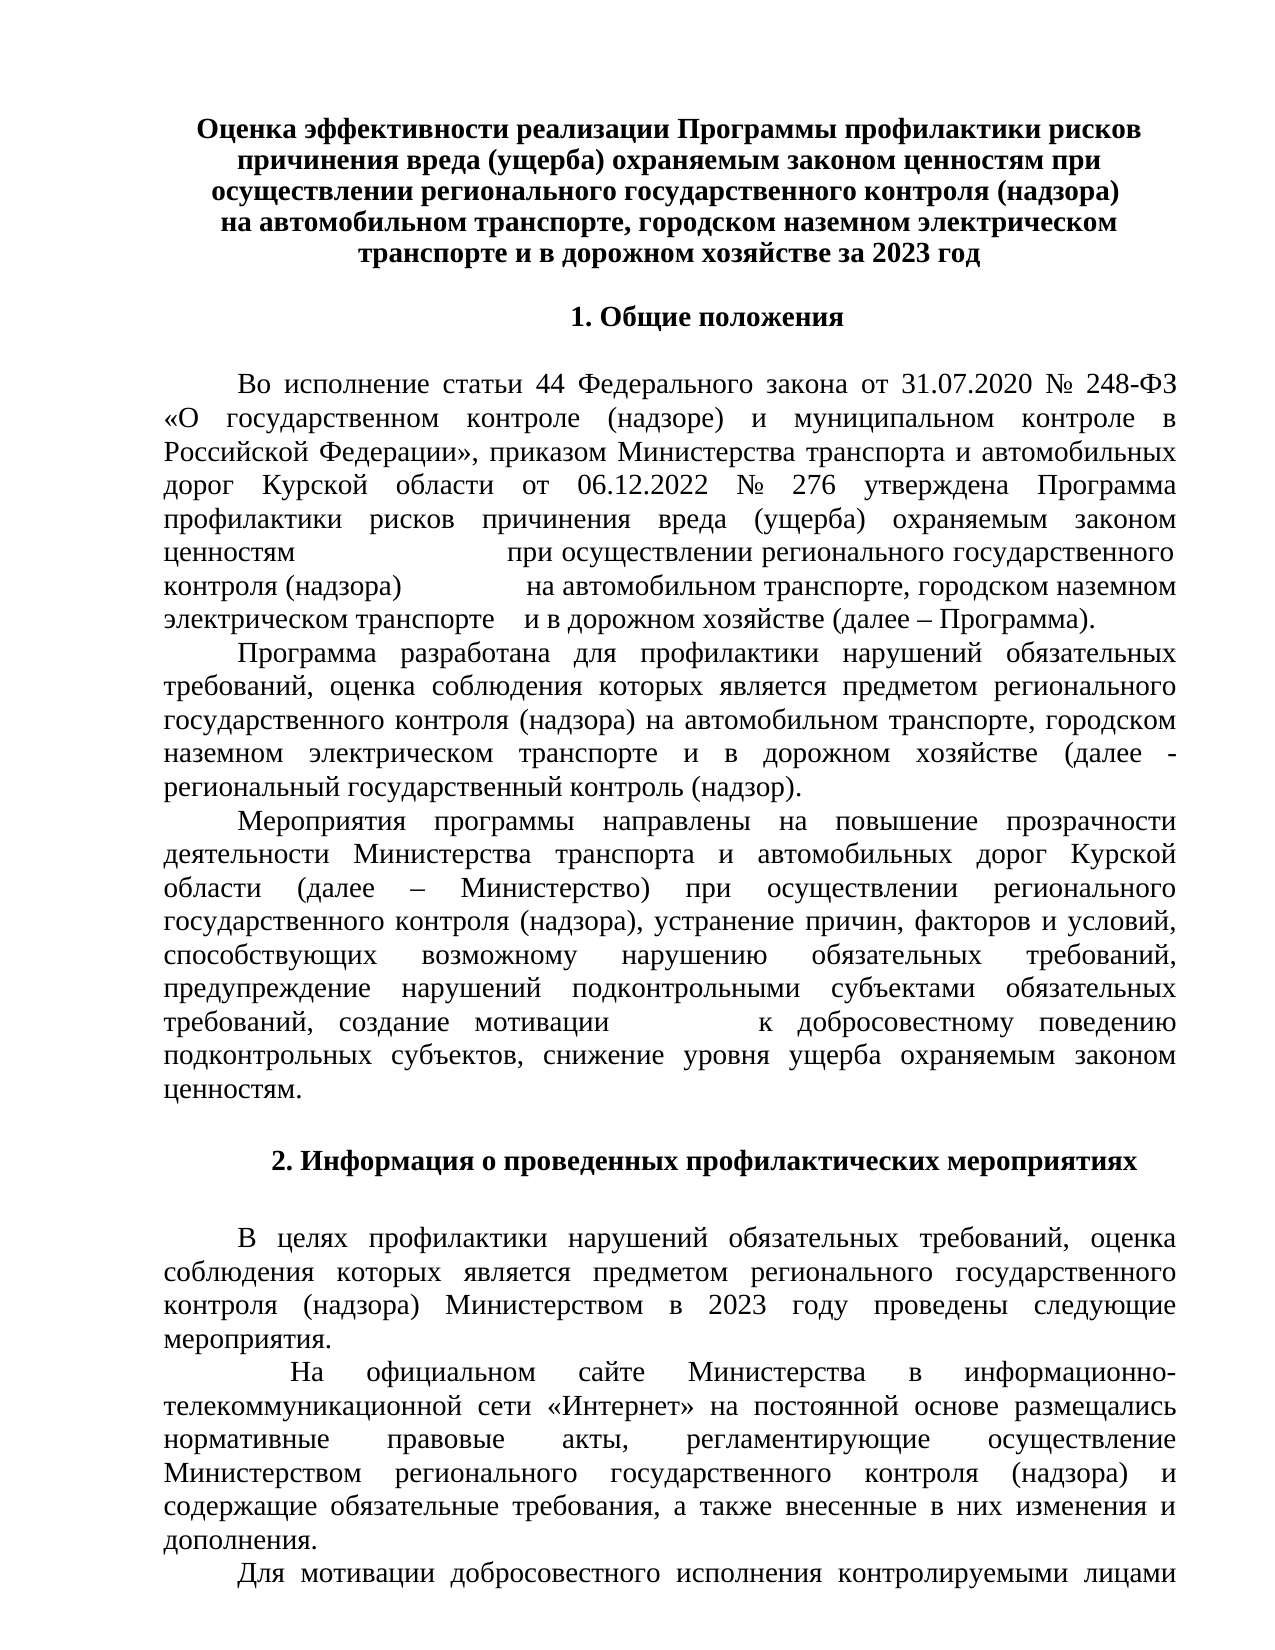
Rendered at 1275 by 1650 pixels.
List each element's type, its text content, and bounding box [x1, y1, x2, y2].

text На официальном сайте Министерства в информационно-телекоммуникационной сети «Интернет» на постоянной основе размещались нормативные правовые акты, регламентирующие осуществление Министерством регионального государственного контроля (надзора) и содержащие обязательные требования, а также внесенные в них изменения и дополнения. [163, 1354, 1177, 1556]
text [163, 1556, 1177, 1589]
text Программа разработана для профилактики нарушений обязательных требований, оценка соблюдения которых является предметом регионального государственного контроля (надзора) на автомобильном транспорте, городском наземном электрическом транспорте и в дорожном хозяйстве (далее - региональный государственный контроль (надзор). [163, 635, 1177, 803]
text В целях профилактики нарушений обязательных требований, оценка соблюдения которых является предметом регионального государственного контроля (надзора) Министерством в 2023 году проведены следующие мероприятия. [163, 1220, 1177, 1354]
text Во исполнение статьи 44 Федерального закона от 31.07.2020 № 248-ФЗ «О государственном контроле (надзоре) и муниципальном контроле в Российской Федерации», приказом Министерства транспорта и автомобильных дорог Курской области от 06.12.2022 № 276 утверждена Программа профилактики рисков причинения вреда (ущерба) охраняемым законом ценностям при осуществлении регионального государственного контроля (надзора) на автомобильном транспорте, городском наземном электрическом транспорте и в дорожном хозяйстве (далее – Программа). [163, 367, 1177, 635]
text 2. Информация о проведенных профилактических мероприятиях [163, 1143, 1177, 1177]
text 1. Общие положения [163, 299, 1177, 333]
text Мероприятия программы направлены на повышение прозрачности деятельности Министерства транспорта и автомобильных дорог Курской области (далее – Министерство) при осуществлении регионального государственного контроля (надзора), устранение причин, факторов и условий, способствующих возможному нарушению обязательных требований, предупреждение нарушений подконтрольными субъектами обязательных требований, создание мотивации к добросовестному поведению подконтрольных субъектов, снижение уровня ущерба охраняемым законом ценностям. [163, 803, 1177, 1104]
text Оценка эффективности реализации Программы профилактики рисков причинения вреда (ущерба) охраняемым законом ценностям при осуществлении регионального государственного контроля (надзора) на автомобильном транспорте, городском наземном электрическом транспорте и в дорожном хозяйстве за 2023 год [163, 113, 1175, 268]
